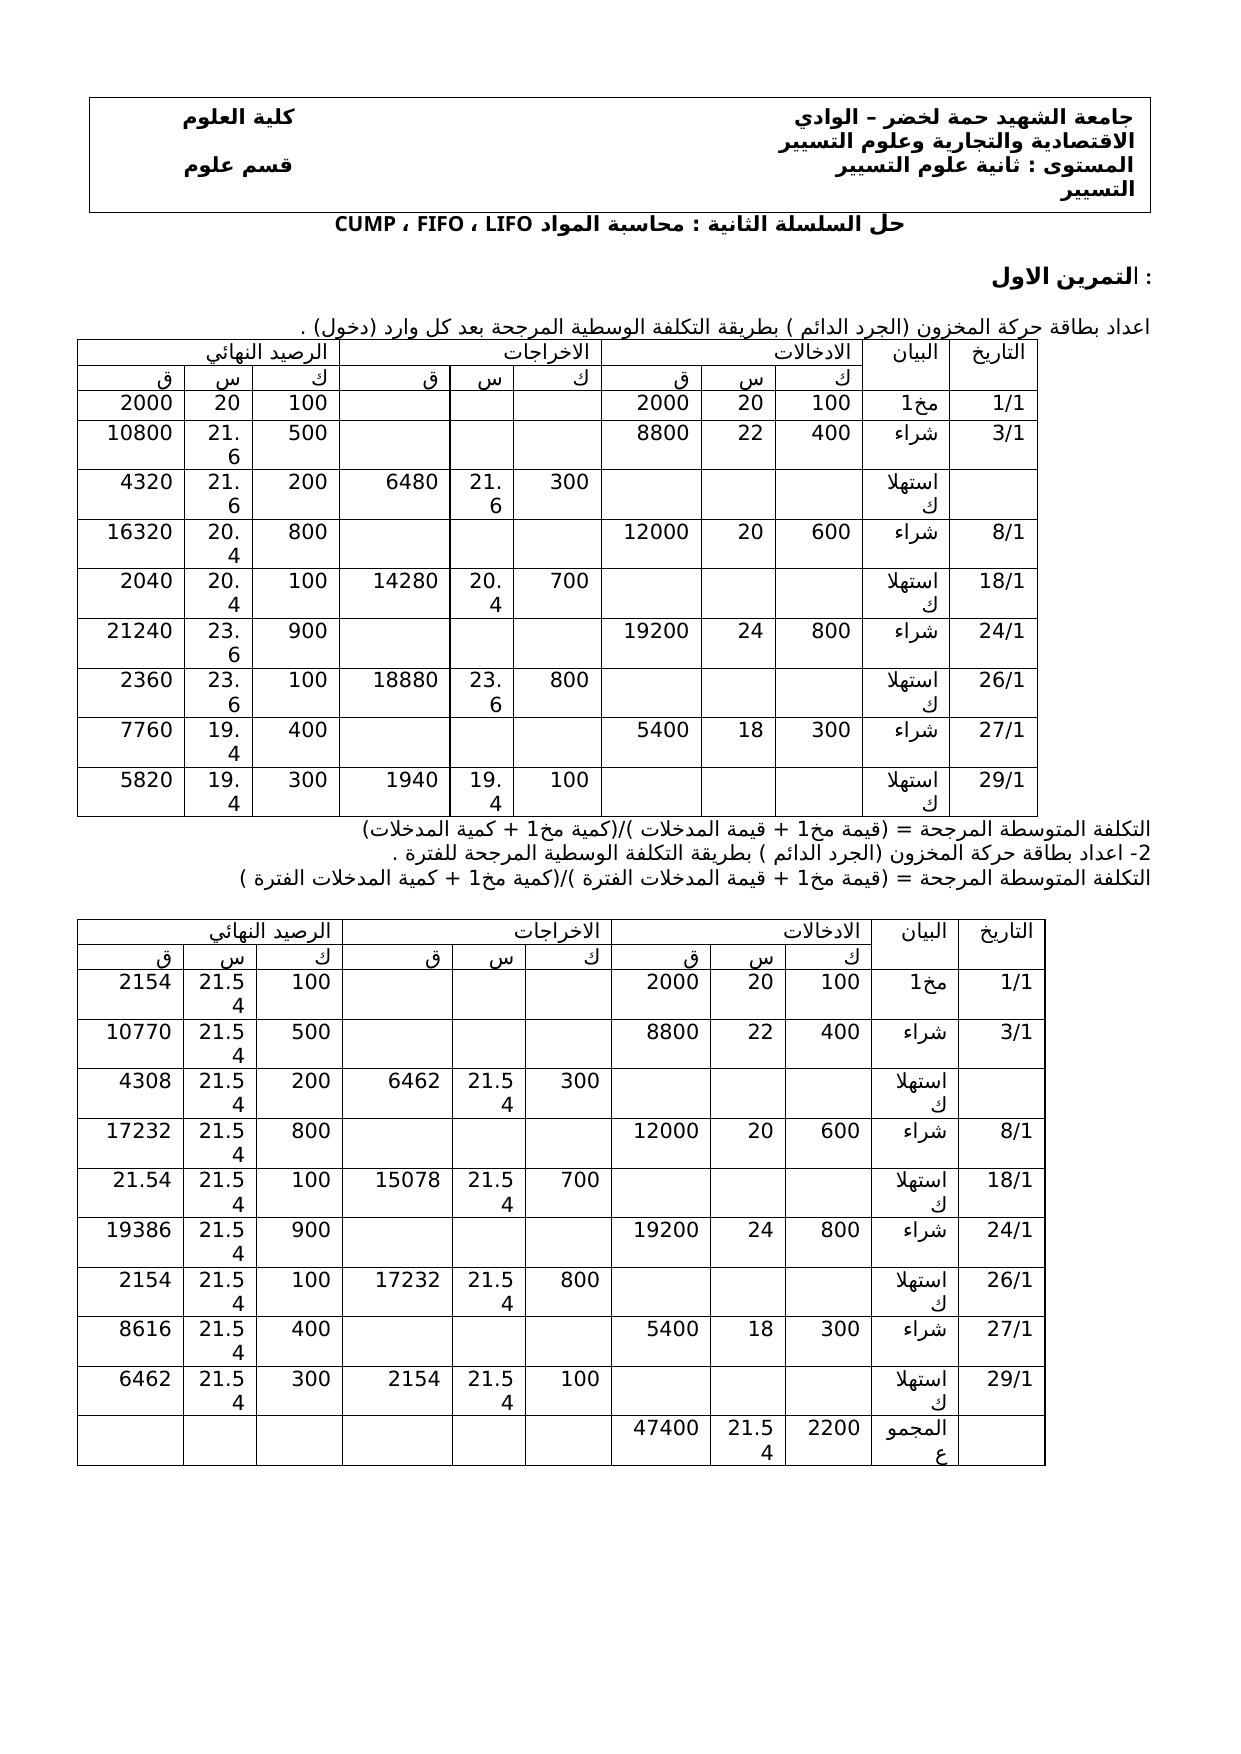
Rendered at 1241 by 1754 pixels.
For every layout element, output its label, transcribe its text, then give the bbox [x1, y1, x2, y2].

table_cell [612, 1169, 710, 1217]
table_cell المجموع [872, 1416, 958, 1465]
table_cell [340, 718, 449, 767]
table_cell 2200 [786, 1416, 871, 1465]
table_cell ق [78, 366, 184, 390]
table_cell 7760 [78, 718, 184, 767]
table_cell ك [514, 366, 601, 390]
table_cell 21.54 [184, 1119, 256, 1167]
table_cell ق [602, 366, 701, 390]
table_cell 20 [702, 520, 775, 568]
table_cell [340, 520, 449, 568]
table_cell [602, 470, 701, 519]
table_cell ق [612, 945, 710, 969]
table_cell 21.54 [184, 1367, 256, 1415]
table_cell ق [340, 366, 449, 390]
table_cell 21.54 [184, 1218, 256, 1267]
table_cell 6462 [343, 1069, 452, 1118]
table_cell 20 [711, 1119, 785, 1167]
table_cell 21.54 [184, 970, 256, 1019]
table_cell 8800 [602, 421, 701, 469]
table_cell [711, 1069, 785, 1118]
text التمرين الاول : [89, 262, 1152, 290]
table_cell 24/1 [959, 1218, 1044, 1267]
table_cell استهلاك [863, 470, 949, 519]
table_cell 800 [526, 1268, 611, 1316]
table_cell 200 [253, 470, 339, 519]
table_cell 17232 [343, 1268, 452, 1316]
table_cell 300 [526, 1069, 611, 1118]
table_cell 500 [257, 1020, 342, 1068]
table_cell 400 [776, 421, 862, 469]
table_cell 800 [786, 1218, 871, 1267]
table_cell 18880 [340, 669, 449, 717]
table_cell [526, 1416, 611, 1465]
table_cell [514, 391, 601, 419]
table_cell 23.6 [185, 619, 252, 667]
table_cell 1/1 [959, 970, 1044, 1019]
table_header التاريخ [950, 340, 1037, 390]
table_cell 5400 [612, 1317, 710, 1366]
table_cell ق [343, 945, 452, 969]
table_cell [343, 970, 452, 1019]
table_cell استهلاك [872, 1268, 958, 1316]
table_cell 21.54 [453, 1367, 525, 1415]
table_cell شراء [872, 1020, 958, 1068]
table_cell 100 [514, 768, 601, 816]
table_cell 22 [702, 421, 775, 469]
table_cell 600 [786, 1119, 871, 1167]
table_cell 300 [786, 1317, 871, 1366]
table_cell س [185, 366, 252, 390]
table_cell 400 [786, 1020, 871, 1068]
table_cell 21.6 [185, 421, 252, 469]
table_cell 23.6 [185, 669, 252, 717]
table_cell [340, 391, 449, 419]
table_cell [602, 569, 701, 618]
table_cell [959, 1416, 1044, 1465]
table_cell 1/1 [950, 391, 1037, 419]
table_cell 12000 [602, 520, 701, 568]
table_cell 19.4 [185, 768, 252, 816]
table_cell [959, 1069, 1044, 1118]
table_cell 19386 [78, 1218, 183, 1267]
table_cell ك [253, 366, 339, 390]
table_cell 6480 [340, 470, 449, 519]
table_cell 900 [257, 1218, 342, 1267]
table_cell 2360 [78, 669, 184, 717]
table_cell [711, 1169, 785, 1217]
table_cell 24 [711, 1218, 785, 1267]
table_cell 21.54 [78, 1169, 183, 1217]
table_cell 20.4 [451, 569, 513, 618]
table_cell 26/1 [959, 1268, 1044, 1316]
table_cell 18/1 [959, 1169, 1044, 1217]
table_cell 900 [253, 619, 339, 667]
table_cell 29/1 [959, 1367, 1044, 1415]
table_cell 100 [257, 1268, 342, 1316]
table_header الاخراجات [340, 340, 601, 365]
table_cell [453, 1416, 525, 1465]
table_cell 22 [711, 1020, 785, 1068]
table_cell 100 [253, 569, 339, 618]
table_cell 800 [514, 669, 601, 717]
table_cell [514, 520, 601, 568]
table_cell 19.4 [451, 768, 513, 816]
table_cell [343, 1218, 452, 1267]
table_cell 24/1 [950, 619, 1037, 667]
table_cell [711, 1367, 785, 1415]
table_cell [340, 421, 449, 469]
table_cell 14280 [340, 569, 449, 618]
table_cell 21.54 [184, 1317, 256, 1366]
table_cell 23.6 [451, 669, 513, 717]
table_cell س [453, 945, 525, 969]
table_cell استهلاك [872, 1367, 958, 1415]
table_cell 27/1 [959, 1317, 1044, 1366]
table_cell [514, 619, 601, 667]
table_cell 100 [526, 1367, 611, 1415]
table_cell 800 [776, 619, 862, 667]
table_cell [602, 669, 701, 717]
table_cell 21.54 [184, 1268, 256, 1316]
table_cell شراء [863, 619, 949, 667]
table_cell 20.4 [185, 520, 252, 568]
table_cell 20.4 [185, 569, 252, 618]
table_cell 800 [253, 520, 339, 568]
table_cell [514, 421, 601, 469]
table_cell 12000 [612, 1119, 710, 1167]
table_cell 18 [711, 1317, 785, 1366]
table_cell [776, 569, 862, 618]
table_cell ك [257, 945, 342, 969]
table_cell 4320 [78, 470, 184, 519]
table_cell [257, 1416, 342, 1465]
text 2- اعداد بطاقة حركة المخزون (الجرد الدائم ) بطريقة التكلفة الوسطية المرجحة للفترة . [89, 841, 1152, 866]
table_cell [702, 569, 775, 618]
table_cell 21.54 [711, 1416, 785, 1465]
text التكلفة المتوسطة المرجحة = (قيمة مخ1 + قيمة المدخلات )/(كمية مخ1 + كمية المدخلات) [89, 817, 1152, 841]
table_cell [702, 669, 775, 717]
table_cell استهلاك [863, 569, 949, 618]
table_cell 4308 [78, 1069, 183, 1118]
table_cell 24 [702, 619, 775, 667]
table_cell [343, 1020, 452, 1068]
table_cell 5820 [78, 768, 184, 816]
table_cell 2000 [602, 391, 701, 419]
table_cell 26/1 [950, 669, 1037, 717]
table_cell [776, 669, 862, 717]
table_cell استهلاك [863, 768, 949, 816]
table_cell [786, 1169, 871, 1217]
table_cell 2154 [78, 1268, 183, 1316]
text اعداد بطاقة حركة المخزون (الجرد الدائم ) بطريقة التكلفة الوسطية المرجحة بعد كل وارد (دخول) . [89, 315, 1152, 339]
table_cell 21240 [78, 619, 184, 667]
table_cell شراء [872, 1119, 958, 1167]
table_cell 21.54 [453, 1069, 525, 1118]
table_cell 21.54 [184, 1069, 256, 1118]
table_cell 300 [776, 718, 862, 767]
table_cell [451, 718, 513, 767]
table_cell 700 [514, 569, 601, 618]
table_cell [950, 470, 1037, 519]
table_cell [514, 718, 601, 767]
table_cell 300 [257, 1367, 342, 1415]
table_cell 200 [257, 1069, 342, 1118]
table_cell 15078 [343, 1169, 452, 1217]
table_cell [343, 1119, 452, 1167]
table_cell استهلاك [863, 669, 949, 717]
table_cell 300 [514, 470, 601, 519]
table_cell 8/1 [950, 520, 1037, 568]
table_cell 100 [253, 669, 339, 717]
table_cell [786, 1268, 871, 1316]
table_cell [786, 1069, 871, 1118]
table_cell 19200 [612, 1218, 710, 1267]
table_header الادخالات [612, 920, 871, 944]
table_cell ك [526, 945, 611, 969]
table_cell شراء [872, 1218, 958, 1267]
table_cell مخ1 [872, 970, 958, 1019]
table_header الرصيد النهائي [78, 340, 339, 365]
table_cell 21.54 [453, 1268, 525, 1316]
table_cell 27/1 [950, 718, 1037, 767]
table_cell 20 [702, 391, 775, 419]
table_cell س [184, 945, 256, 969]
table_cell 6462 [78, 1367, 183, 1415]
table_cell 300 [253, 768, 339, 816]
table_cell 29/1 [950, 768, 1037, 816]
table_header الاخراجات [343, 920, 611, 944]
table_cell 18/1 [950, 569, 1037, 618]
table_cell [702, 768, 775, 816]
table_cell [453, 1218, 525, 1267]
table_cell [612, 1069, 710, 1118]
table_cell 10770 [78, 1020, 183, 1068]
table_cell [343, 1317, 452, 1366]
table_cell [451, 619, 513, 667]
table_cell 500 [253, 421, 339, 469]
table_cell 1940 [340, 768, 449, 816]
table_cell 10800 [78, 421, 184, 469]
table_header البيان [872, 920, 958, 969]
table_cell استهلاك [872, 1069, 958, 1118]
table_cell [453, 1119, 525, 1167]
table_cell 5400 [602, 718, 701, 767]
table_cell 400 [257, 1317, 342, 1366]
table_cell 21.54 [453, 1169, 525, 1217]
table_cell 17232 [78, 1119, 183, 1167]
table_cell استهلاك [872, 1169, 958, 1217]
table_cell 20 [185, 391, 252, 419]
table_cell 21.6 [451, 470, 513, 519]
table_cell [453, 1317, 525, 1366]
table_cell 100 [257, 970, 342, 1019]
table_cell [340, 619, 449, 667]
table_cell [526, 1317, 611, 1366]
table_cell [776, 768, 862, 816]
table_cell [612, 1268, 710, 1316]
table_cell [526, 970, 611, 1019]
table_cell 400 [253, 718, 339, 767]
table_cell 21.54 [184, 1169, 256, 1217]
table_cell 2154 [78, 970, 183, 1019]
table_cell [776, 470, 862, 519]
text حل السلسلة الثانية : محاسبة المواد CUMP ، FIFO ، LIFO [89, 209, 1152, 237]
table_cell [184, 1416, 256, 1465]
table_cell [343, 1416, 452, 1465]
table_cell س [451, 366, 513, 390]
table_cell 700 [526, 1169, 611, 1217]
table_cell [526, 1119, 611, 1167]
table_header الادخالات [602, 340, 862, 365]
table_cell شراء [863, 718, 949, 767]
table_cell [526, 1020, 611, 1068]
table_cell 16320 [78, 520, 184, 568]
table_cell شراء [863, 421, 949, 469]
table_cell 8616 [78, 1317, 183, 1366]
table_cell شراء [863, 520, 949, 568]
table_cell 8/1 [959, 1119, 1044, 1167]
table_cell [786, 1367, 871, 1415]
table_header الرصيد النهائي [78, 920, 342, 944]
table_cell 100 [253, 391, 339, 419]
table_cell 100 [776, 391, 862, 419]
table_cell [451, 520, 513, 568]
table_cell [453, 970, 525, 1019]
table_cell [78, 1416, 183, 1465]
table_cell 19200 [602, 619, 701, 667]
table_cell 100 [786, 970, 871, 1019]
table_cell س [702, 366, 775, 390]
table_cell س [711, 945, 785, 969]
table_cell 800 [257, 1119, 342, 1167]
table_header البيان [863, 340, 949, 390]
table_cell [451, 391, 513, 419]
table_cell 600 [776, 520, 862, 568]
table_cell 3/1 [950, 421, 1037, 469]
table_cell شراء [872, 1317, 958, 1366]
table_cell 21.54 [184, 1020, 256, 1068]
table_cell 3/1 [959, 1020, 1044, 1068]
table_cell 21.6 [185, 470, 252, 519]
table_cell [612, 1367, 710, 1415]
table_cell [451, 421, 513, 469]
table_cell ق [78, 945, 183, 969]
table_cell 20 [711, 970, 785, 1019]
table_cell [702, 470, 775, 519]
table_cell ك [786, 945, 871, 969]
table_cell [453, 1020, 525, 1068]
table_cell 2000 [78, 391, 184, 419]
table_cell [526, 1218, 611, 1267]
table_cell 47400 [612, 1416, 710, 1465]
table_cell 100 [257, 1169, 342, 1217]
table_cell 18 [702, 718, 775, 767]
table_cell 2154 [343, 1367, 452, 1415]
table_cell 2000 [612, 970, 710, 1019]
table_cell 19.4 [185, 718, 252, 767]
table_cell ك [776, 366, 862, 390]
text التكلفة المتوسطة المرجحة = (قيمة مخ1 + قيمة المدخلات الفترة )/(كمية مخ1 + كمية المدخلات الفترة ) [89, 866, 1152, 890]
table_header التاريخ [959, 920, 1044, 969]
table_cell 8800 [612, 1020, 710, 1068]
table_cell مخ1 [863, 391, 949, 419]
table_cell [602, 768, 701, 816]
table_cell [711, 1268, 785, 1316]
table_cell 2040 [78, 569, 184, 618]
